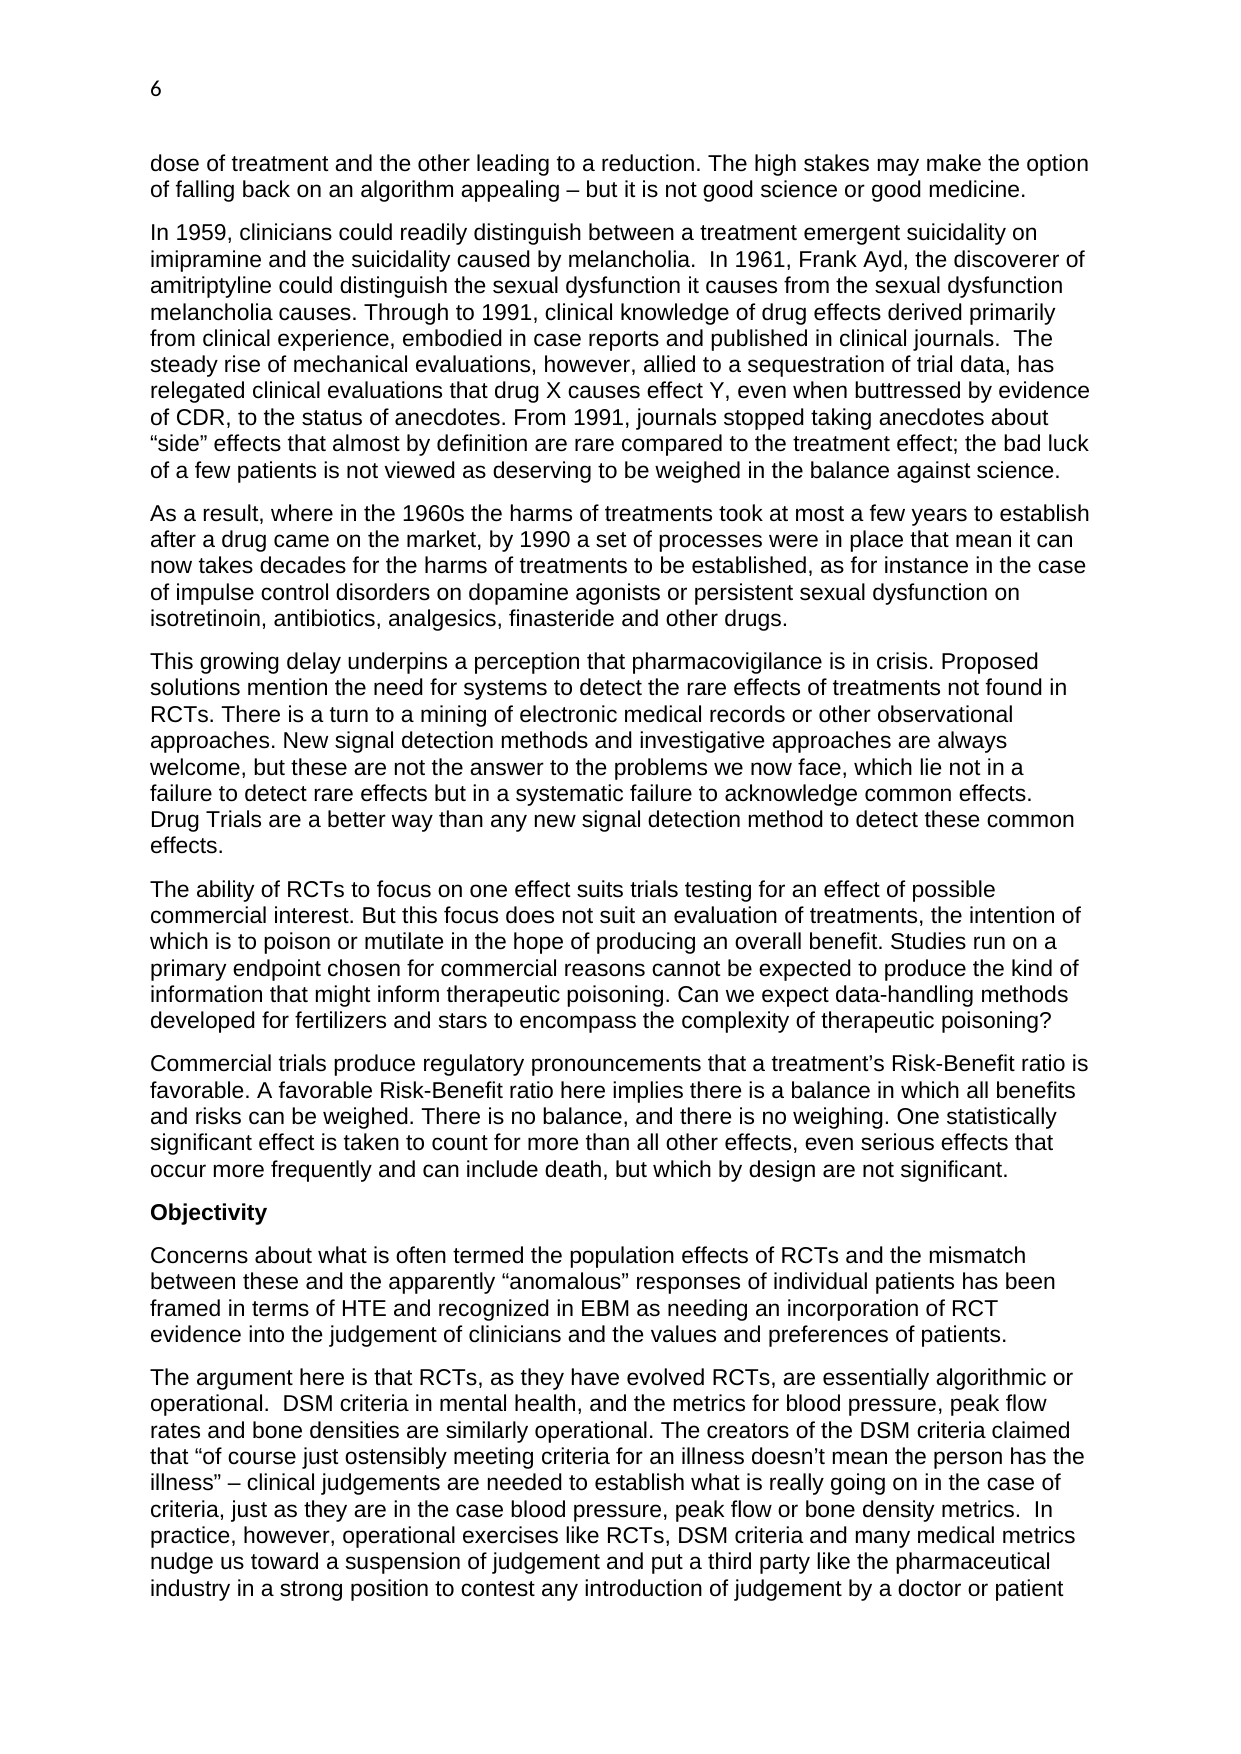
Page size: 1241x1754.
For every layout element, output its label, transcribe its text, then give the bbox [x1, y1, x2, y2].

text In 1959, clinicians could readily distinguish between a treatment emergent suicidality on imipramine and the suicidality caused by melancholia. In 1961, Frank Ayd, the discoverer of amitriptyline could distinguish the sexual dysfunction it causes from the sexual dysfunction melancholia causes. Through to 1991, clinical knowledge of drug effects derived primarily from clinical experience, embodied in case reports and published in clinical journals. The steady rise of mechanical evaluations, however, allied to a sequestration of trial data, has relegated clinical evaluations that drug X causes effect Y, even when buttressed by evidence of CDR, to the status of anecdotes. From 1991, journals stopped taking anecdotes about “side” effects that almost by definition are rare compared to the treatment effect; the bad luck of a few patients is not viewed as deserving to be weighed in the balance against science. [150, 219, 1090, 483]
text Commercial trials produce regulatory pronouncements that a treatment’s Risk-Benefit ratio is favorable. A favorable Risk-Benefit ratio here implies there is a balance in which all benefits and risks can be weighed. There is no balance, and there is no weighing. One statistically significant effect is taken to count for more than all other effects, even serious effects that occur more frequently and can include death, but which by design are not significant. [150, 1050, 1090, 1182]
text As a result, where in the 1960s the harms of treatments took at most a few years to establish after a drug came on the market, by 1990 a set of processes were in place that mean it can now takes decades for the harms of treatments to be established, as for instance in the case of impulse control disorders on dopamine agonists or persistent sexual dysfunction on isotretinoin, antibiotics, analgesics, finasteride and other drugs. [150, 499, 1090, 631]
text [150, 150, 1090, 203]
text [150, 1364, 1090, 1601]
text Objectivity [150, 1199, 1090, 1225]
text Concerns about what is often termed the population effects of RCTs and the mismatch between these and the apparently “anomalous” responses of individual patients has been framed in terms of HTE and recognized in EBM as needing an incorporation of RCT evidence into the judgement of clinicians and the values and preferences of patients. [150, 1242, 1090, 1347]
text This growing delay underpins a perception that pharmacovigilance is in crisis. Proposed solutions mention the need for systems to detect the rare effects of treatments not found in RCTs. There is a turn to a mining of electronic medical records or other observational approaches. New signal detection methods and investigative approaches are always welcome, but these are not the answer to the problems we now face, which lie not in a failure to detect rare effects but in a systematic failure to acknowledge common effects. Drug Trials are a better way than any new signal detection method to detect these common effects. [150, 648, 1090, 859]
text The ability of RCTs to focus on one effect suits trials testing for an effect of possible commercial interest. But this focus does not suit an evaluation of treatments, the intention of which is to poison or mutilate in the hope of producing an overall benefit. Studies run on a primary endpoint chosen for commercial reasons cannot be expected to produce the kind of information that might inform therapeutic poisoning. Can we expect data-handling methods developed for fertilizers and stars to encompass the complexity of therapeutic poisoning? [150, 876, 1090, 1034]
